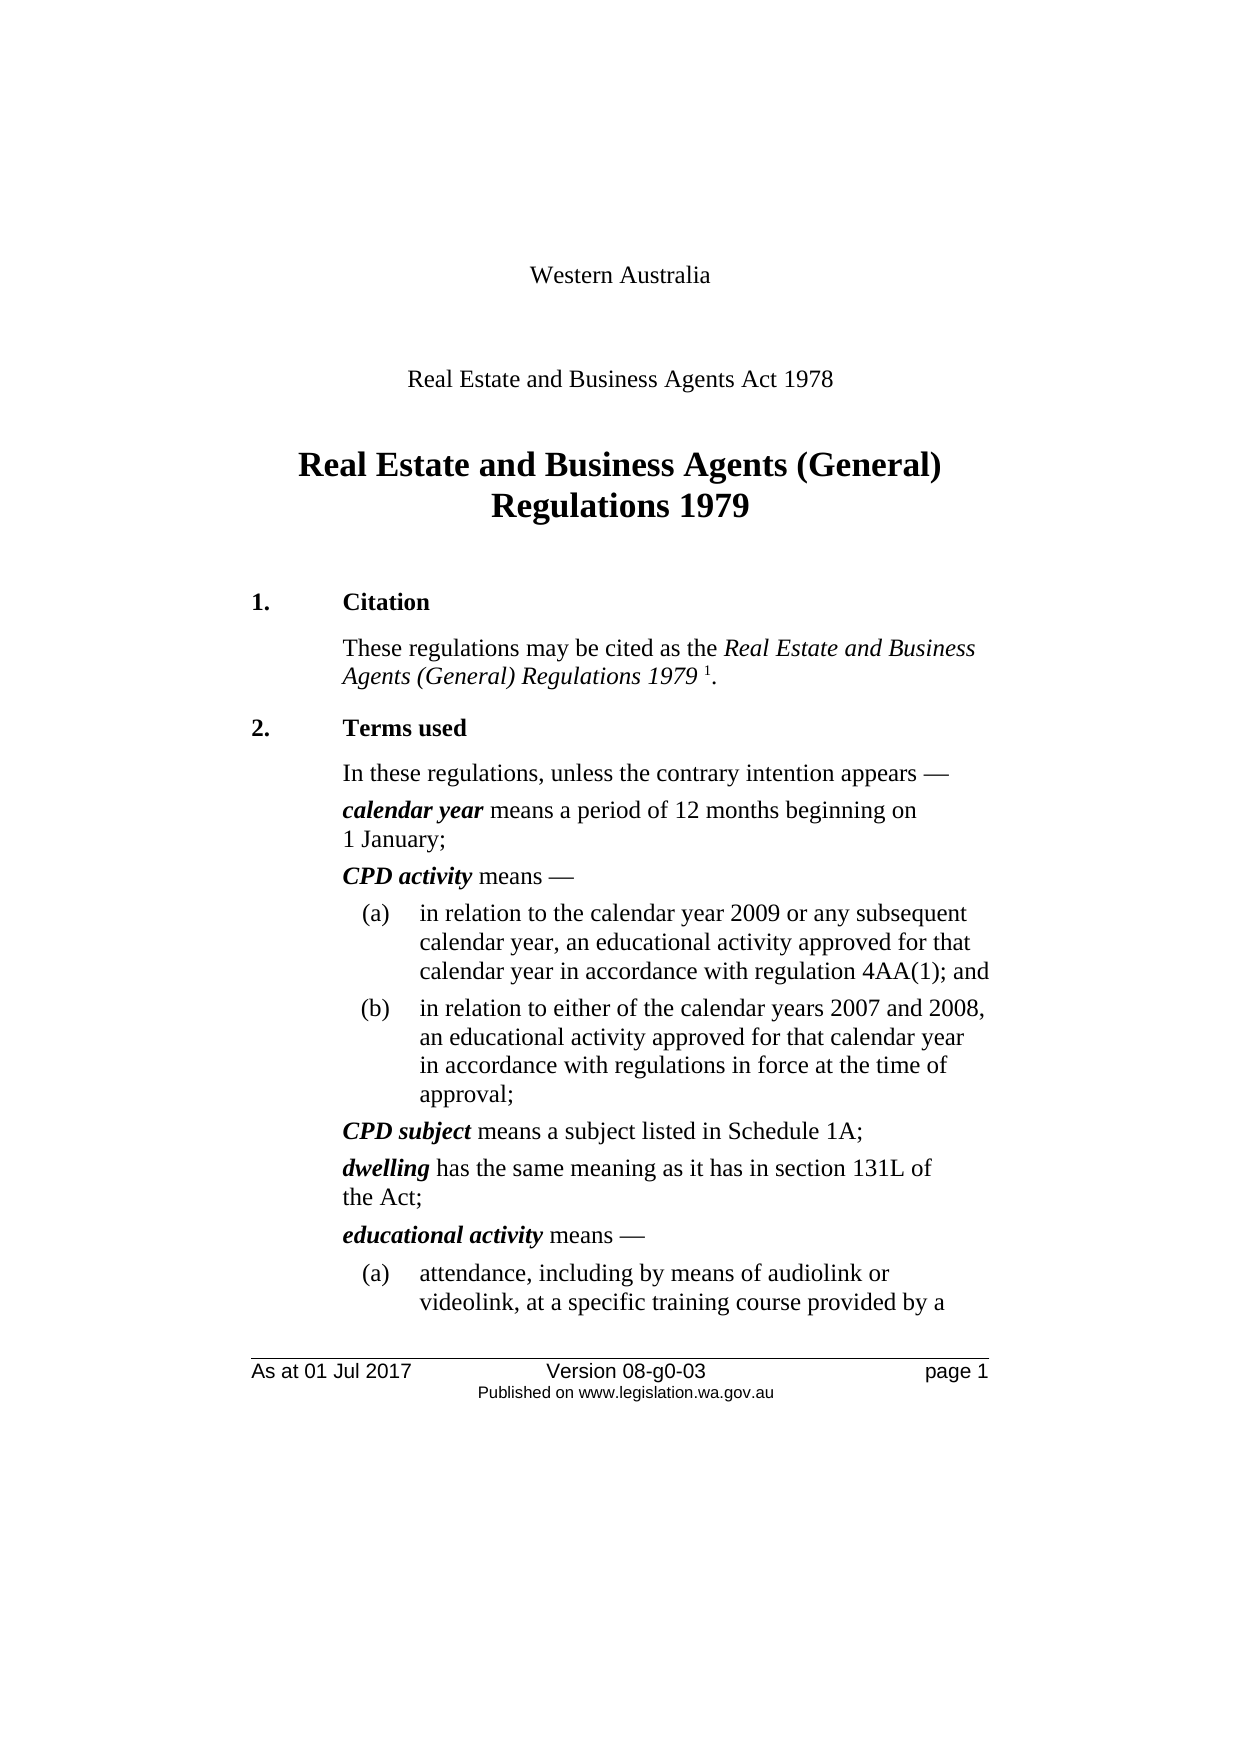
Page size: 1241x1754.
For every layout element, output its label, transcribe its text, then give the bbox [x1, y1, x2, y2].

text Real Estate and Business Agents Act 1978 [251, 364, 989, 393]
text CPD activity means — [251, 861, 989, 890]
text educational activity means — [251, 1220, 989, 1249]
text (a) in relation to the calendar year 2009 or any subsequent calendar year, an educational activity approved for that calendar year in accordance with regulation 4AA(1); and [251, 898, 989, 985]
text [251, 1258, 989, 1316]
text CPD subject means a subject listed in Schedule 1A; [251, 1116, 989, 1145]
text In these regulations, unless the contrary intention appears — [251, 758, 989, 787]
subtitle 2. Terms used [251, 713, 989, 742]
text Western Australia [251, 261, 989, 289]
subtitle 1. Citation [251, 587, 989, 616]
text dwelling has the same meaning as it has in section 131L of the Act; [251, 1153, 989, 1211]
text (b) in relation to either of the calendar years 2007 and 2008, an educational activity approved for that calendar year in accordance with regulations in force at the time of approval; [251, 993, 989, 1108]
text Real Estate and Business Agents (General) Regulations 1979 [251, 443, 989, 525]
text calendar year means a period of 12 months beginning on 1 January; [251, 796, 989, 853]
text These regulations may be cited as the Real Estate and Business Agents (General) Regulations 1979 1. [251, 633, 989, 690]
